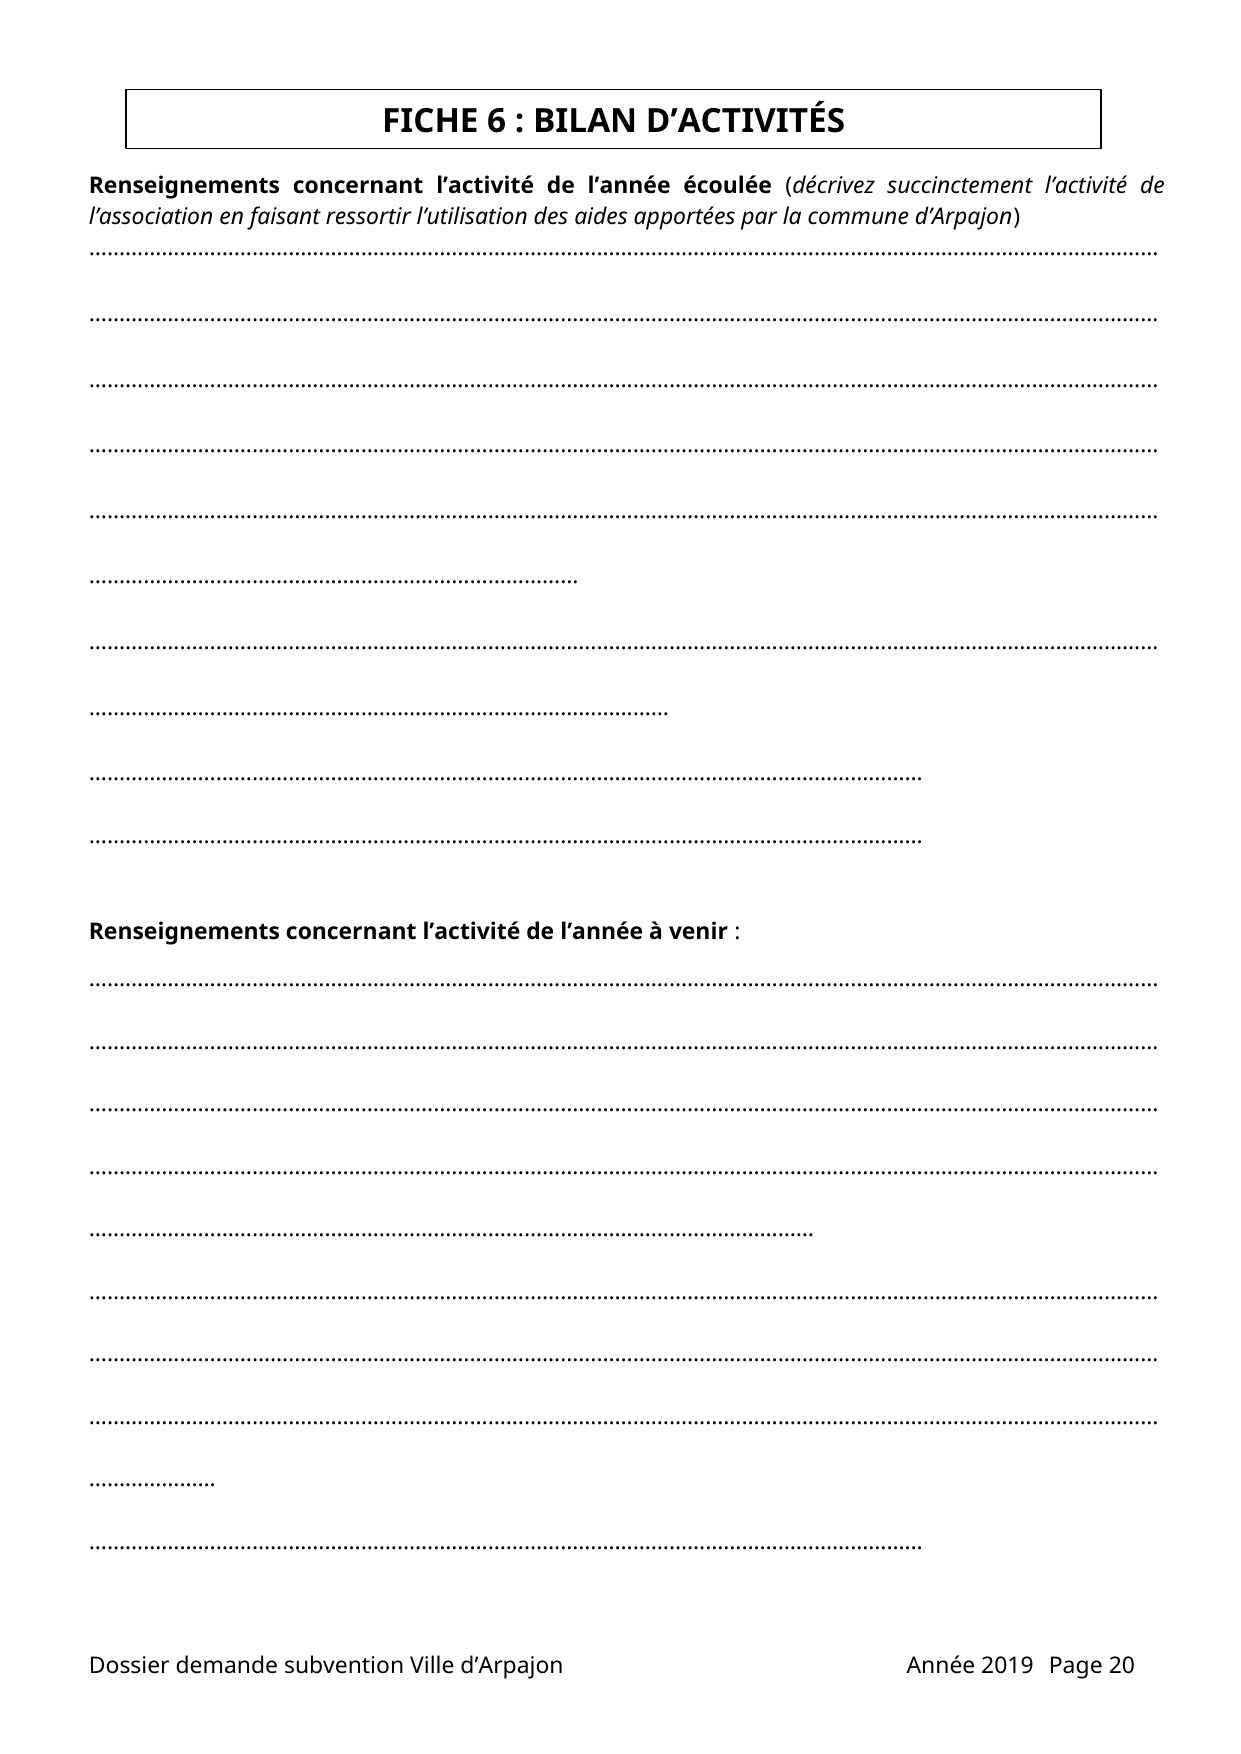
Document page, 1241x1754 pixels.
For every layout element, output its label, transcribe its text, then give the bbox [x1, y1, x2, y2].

text ………………………………………………………………………………………………………………………… [89, 1525, 1165, 1556]
text ………………………………………………………………………………………………………………………… [89, 819, 1165, 850]
text Renseignements concernant l’activité de l’année écoulée (décrivez succinctement l’activité de l’association en faisant ressortir l’utilisation des aides apportées par la commune d’Arpajon) [89, 169, 1165, 231]
text ………………………………………………………………………………………………………………………………………………………………………………………………………………………………………………………………………………………………………………………………………………………………………………………………………………………………………………………………………………………………………………………………………………………………………………………………………………………………………………………………………………………………………………………………………………………………………………………………………………………………………………………………………………………… [89, 231, 1165, 591]
text ………………………………………………………………………………………………………………………………………………………………………………………………………………………………………………………………………………………………………………………………………………………………………………………………………………………………………………………………………………………………………… [89, 1275, 1165, 1493]
text ……………………………………………………………………………………………………………………………………………………………………………………………………………………………………………………………………………………………………………………………………………………………………………………………………………………………………………………………………………………………………………………………………………………………………………………………………………………………………………………………………………………………………………………………………………………………… [89, 962, 1165, 1243]
text ………………………………………………………………………………………………………………………………………………………………………………………………………………………………………………… [89, 625, 1165, 722]
text ………………………………………………………………………………………………………………………… [89, 756, 1165, 787]
text Renseignements concernant l’activité de l’année à venir : [89, 915, 1165, 947]
